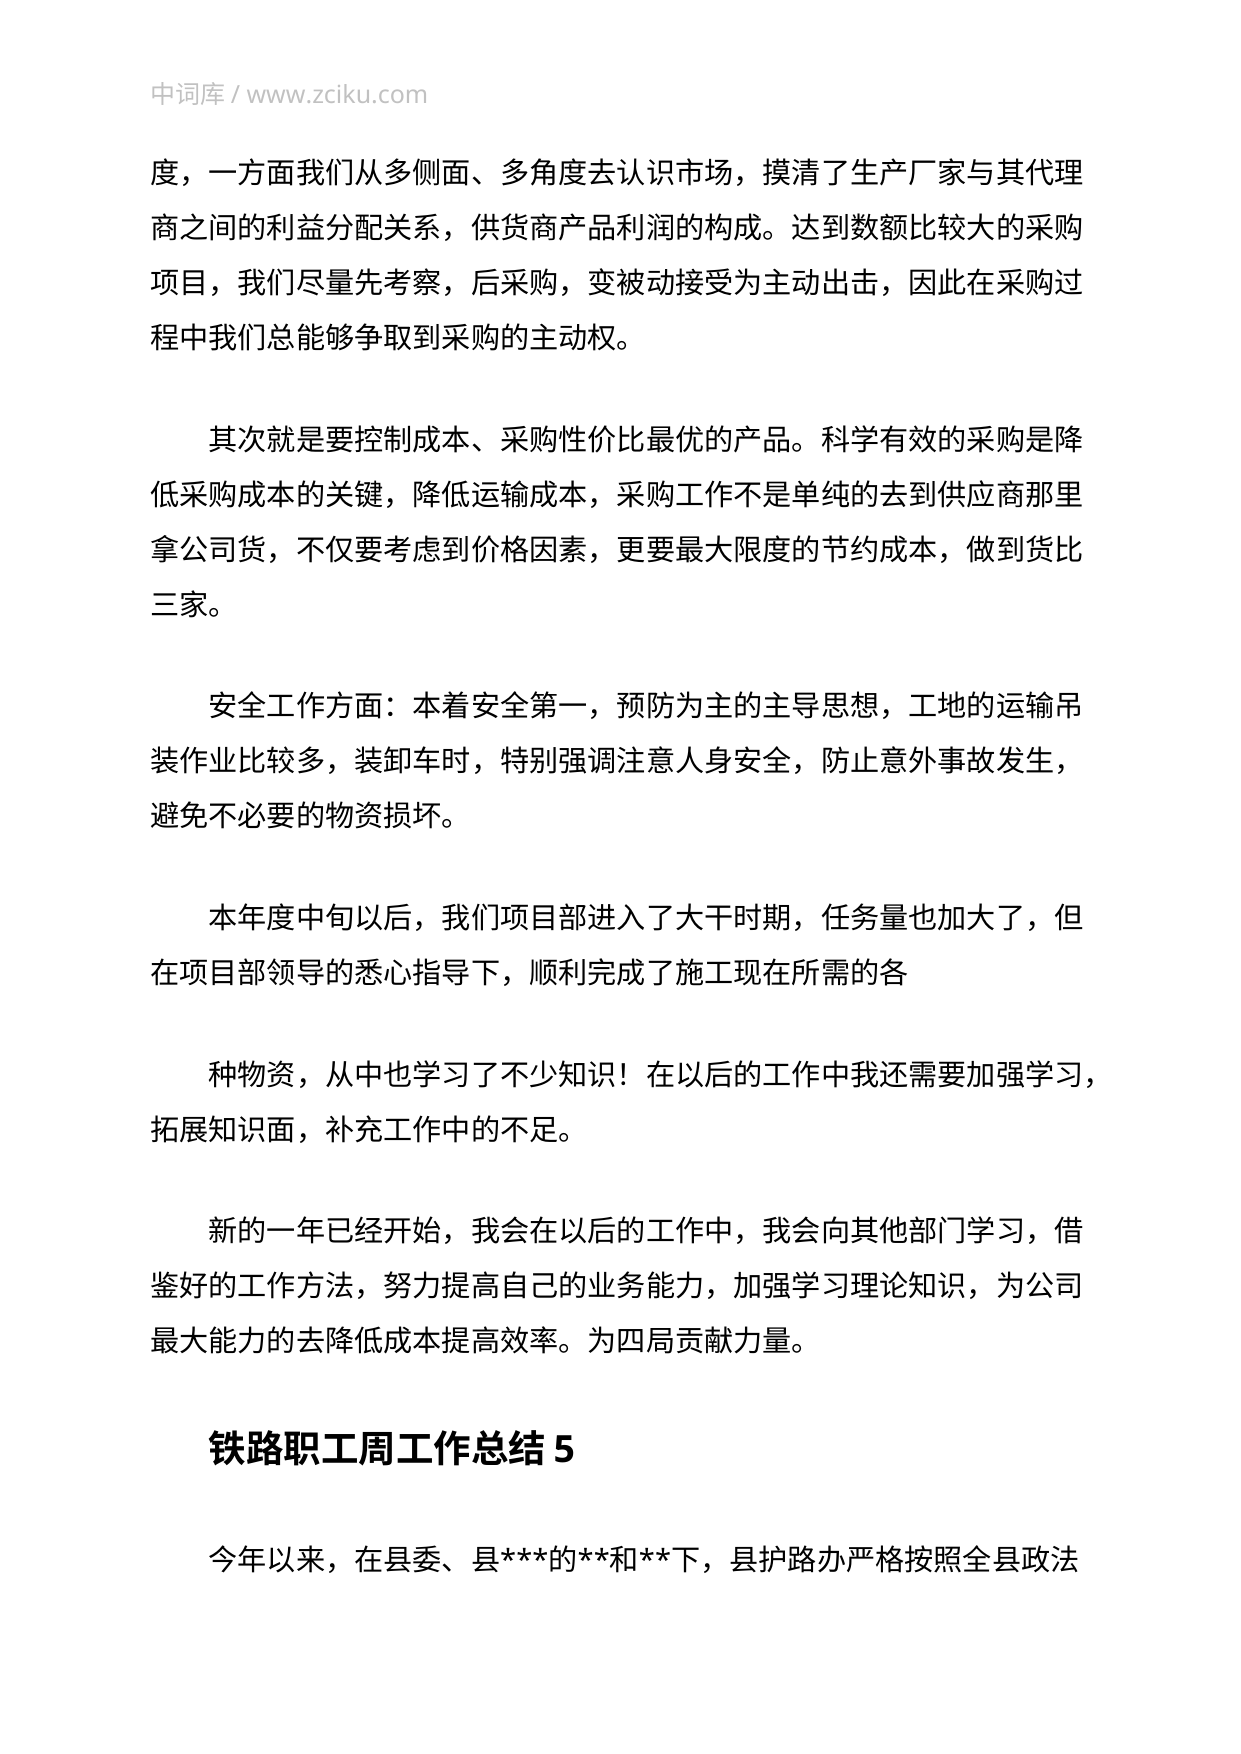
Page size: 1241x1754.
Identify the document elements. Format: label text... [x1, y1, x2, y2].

text 新的一年已经开始，我会在以后的工作中，我会向其他部门学习，借鉴好的工作方法，努力提高自己的业务能力，加强学习理论知识，为公司最大能力的去降低成本提高效率。为四局贡献力量。 [150, 1208, 1090, 1360]
text 本年度中旬以后，我们项目部进入了大干时期，任务量也加大了，但在项目部领导的悉心指导下，顺利完成了施工现在所需的各 [150, 894, 1090, 992]
text 铁路职工周工作总结5 [150, 1419, 1090, 1474]
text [150, 1537, 1090, 1579]
text 种物资，从中也学习了不少知识！在以后的工作中我还需要加强学习，拓展知识面，补充工作中的不足。 [150, 1051, 1090, 1148]
text 其次就是要控制成本、采购性价比最优的产品。科学有效的采购是降低采购成本的关键，降低运输成本，采购工作不是单纯的去到供应商那里拿公司货，不仅要考虑到价格因素，更要最大限度的节约成本，做到货比三家。 [150, 416, 1090, 623]
text 安全工作方面：本着安全第一，预防为主的主导思想，工地的运输吊装作业比较多，装卸车时，特别强调注意人身安全，防止意外事故发生，避免不必要的物资损坏。 [150, 683, 1090, 835]
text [150, 150, 1090, 357]
